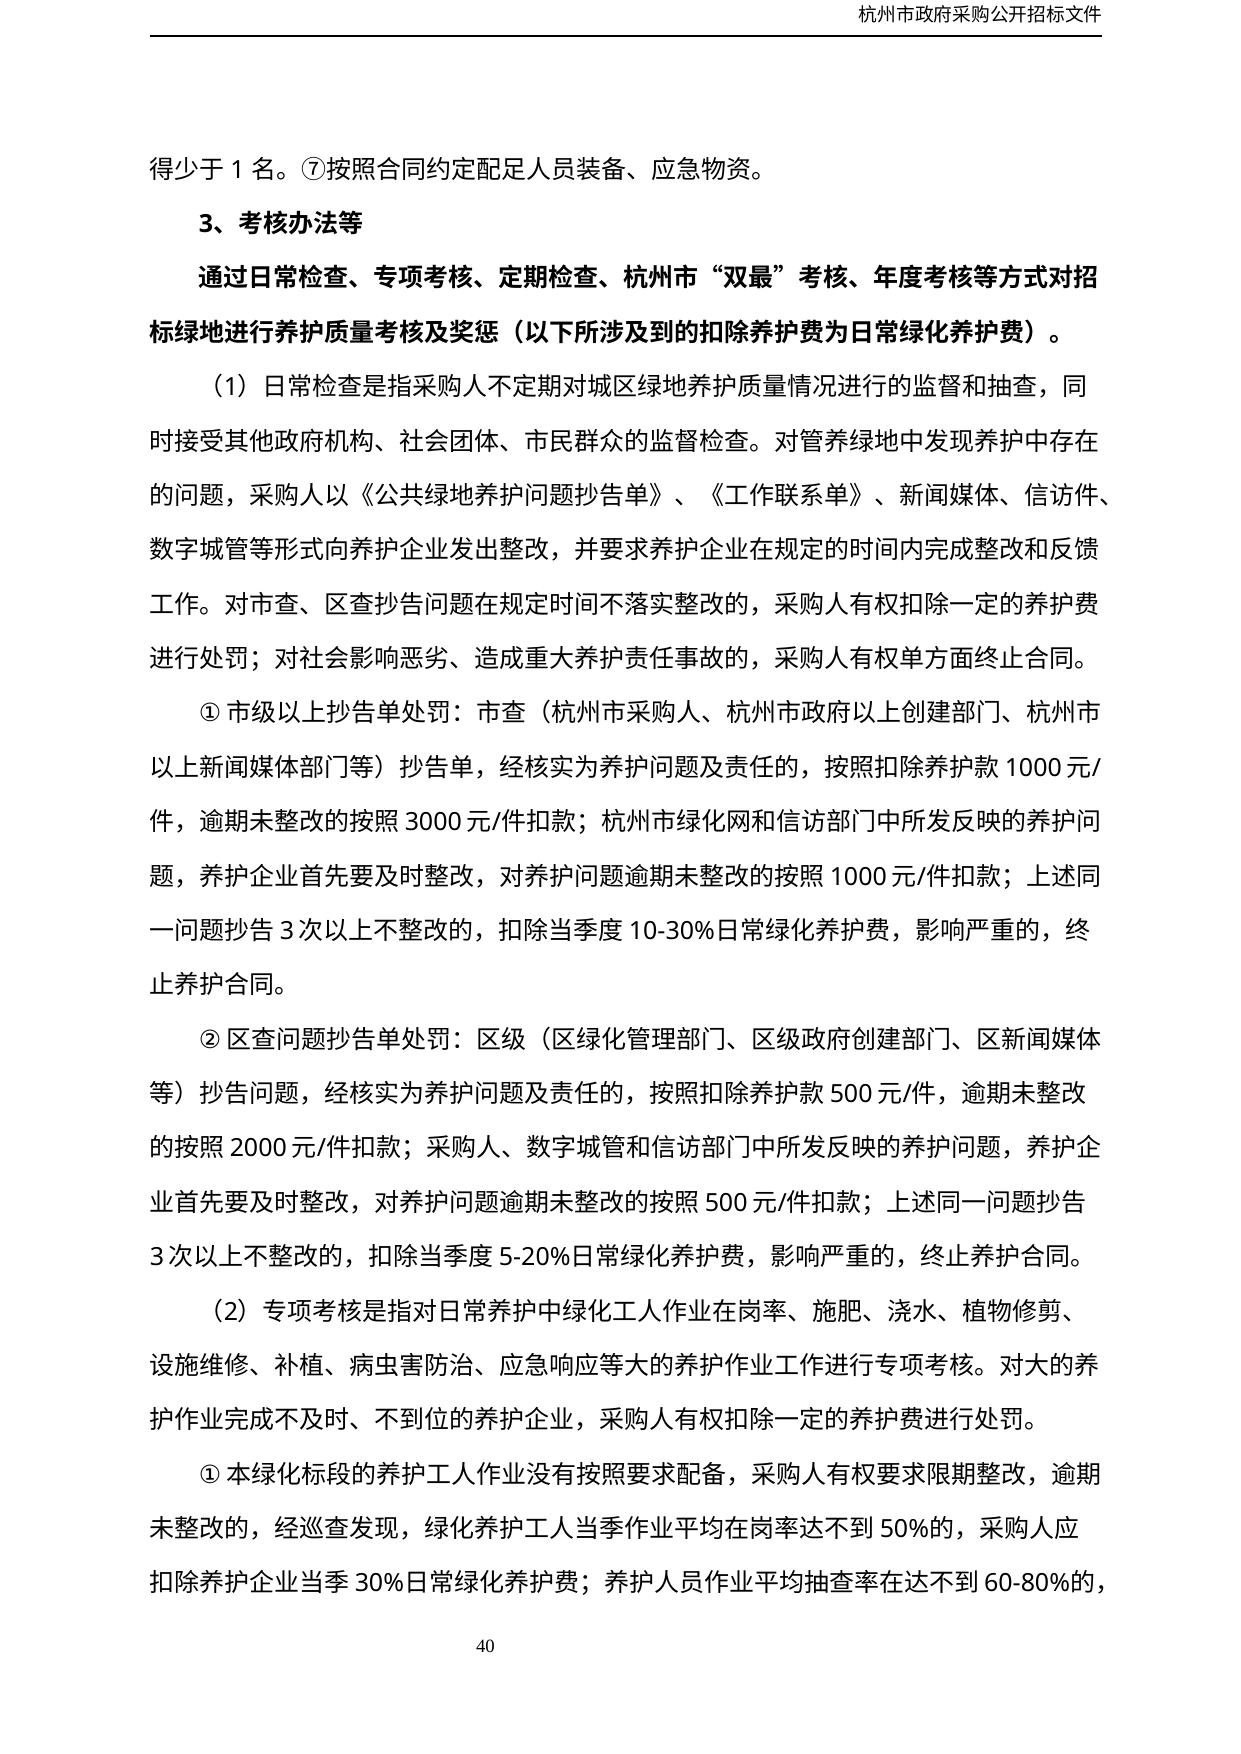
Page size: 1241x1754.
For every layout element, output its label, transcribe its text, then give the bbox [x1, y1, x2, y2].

text 3、考核办法等 [149, 203, 1102, 240]
text 通过日常检查、专项考核、定期检查、杭州市“双最”考核、年度考核等方式对招标绿地进行养护质量考核及奖惩（以下所涉及到的扣除养护费为日常绿化养护费）。 [149, 258, 1102, 348]
text （1）日常检查是指采购人不定期对城区绿地养护质量情况进行的监督和抽查，同时接受其他政府机构、社会团体、市民群众的监督检查。对管养绿地中发现养护中存在的问题，采购人以《公共绿地养护问题抄告单》、《工作联系单》、新闻媒体、信访件、数字城管等形式向养护企业发出整改，并要求养护企业在规定的时间内完成整改和反馈工作。对市查、区查抄告问题在规定时间不落实整改的，采购人有权扣除一定的养护费进行处罚；对社会影响恶劣、造成重大养护责任事故的，采购人有权单方面终止合同。 [149, 367, 1102, 675]
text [149, 1454, 1102, 1599]
text ①市级以上抄告单处罚：市查（杭州市采购人、杭州市政府以上创建部门、杭州市以上新闻媒体部门等）抄告单，经核实为养护问题及责任的，按照扣除养护款1000元/件，逾期未整改的按照3000元/件扣款；杭州市绿化网和信访部门中所发反映的养护问题，养护企业首先要及时整改，对养护问题逾期未整改的按照1000元/件扣款；上述同一问题抄告3次以上不整改的，扣除当季度10-30%日常绿化养护费，影响严重的，终止养护合同。 [149, 693, 1102, 1001]
text （2）专项考核是指对日常养护中绿化工人作业在岗率、施肥、浇水、植物修剪、设施维修、补植、病虫害防治、应急响应等大的养护作业工作进行专项考核。对大的养护作业完成不及时、不到位的养护企业，采购人有权扣除一定的养护费进行处罚。 [149, 1291, 1102, 1436]
text ②区查问题抄告单处罚：区级（区绿化管理部门、区级政府创建部门、区新闻媒体等）抄告问题，经核实为养护问题及责任的，按照扣除养护款500元/件，逾期未整改的按照2000元/件扣款；采购人、数字城管和信访部门中所发反映的养护问题，养护企业首先要及时整改，对养护问题逾期未整改的按照500元/件扣款；上述同一问题抄告3次以上不整改的，扣除当季度5-20%日常绿化养护费，影响严重的，终止养护合同。 [149, 1019, 1102, 1273]
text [149, 149, 1102, 185]
